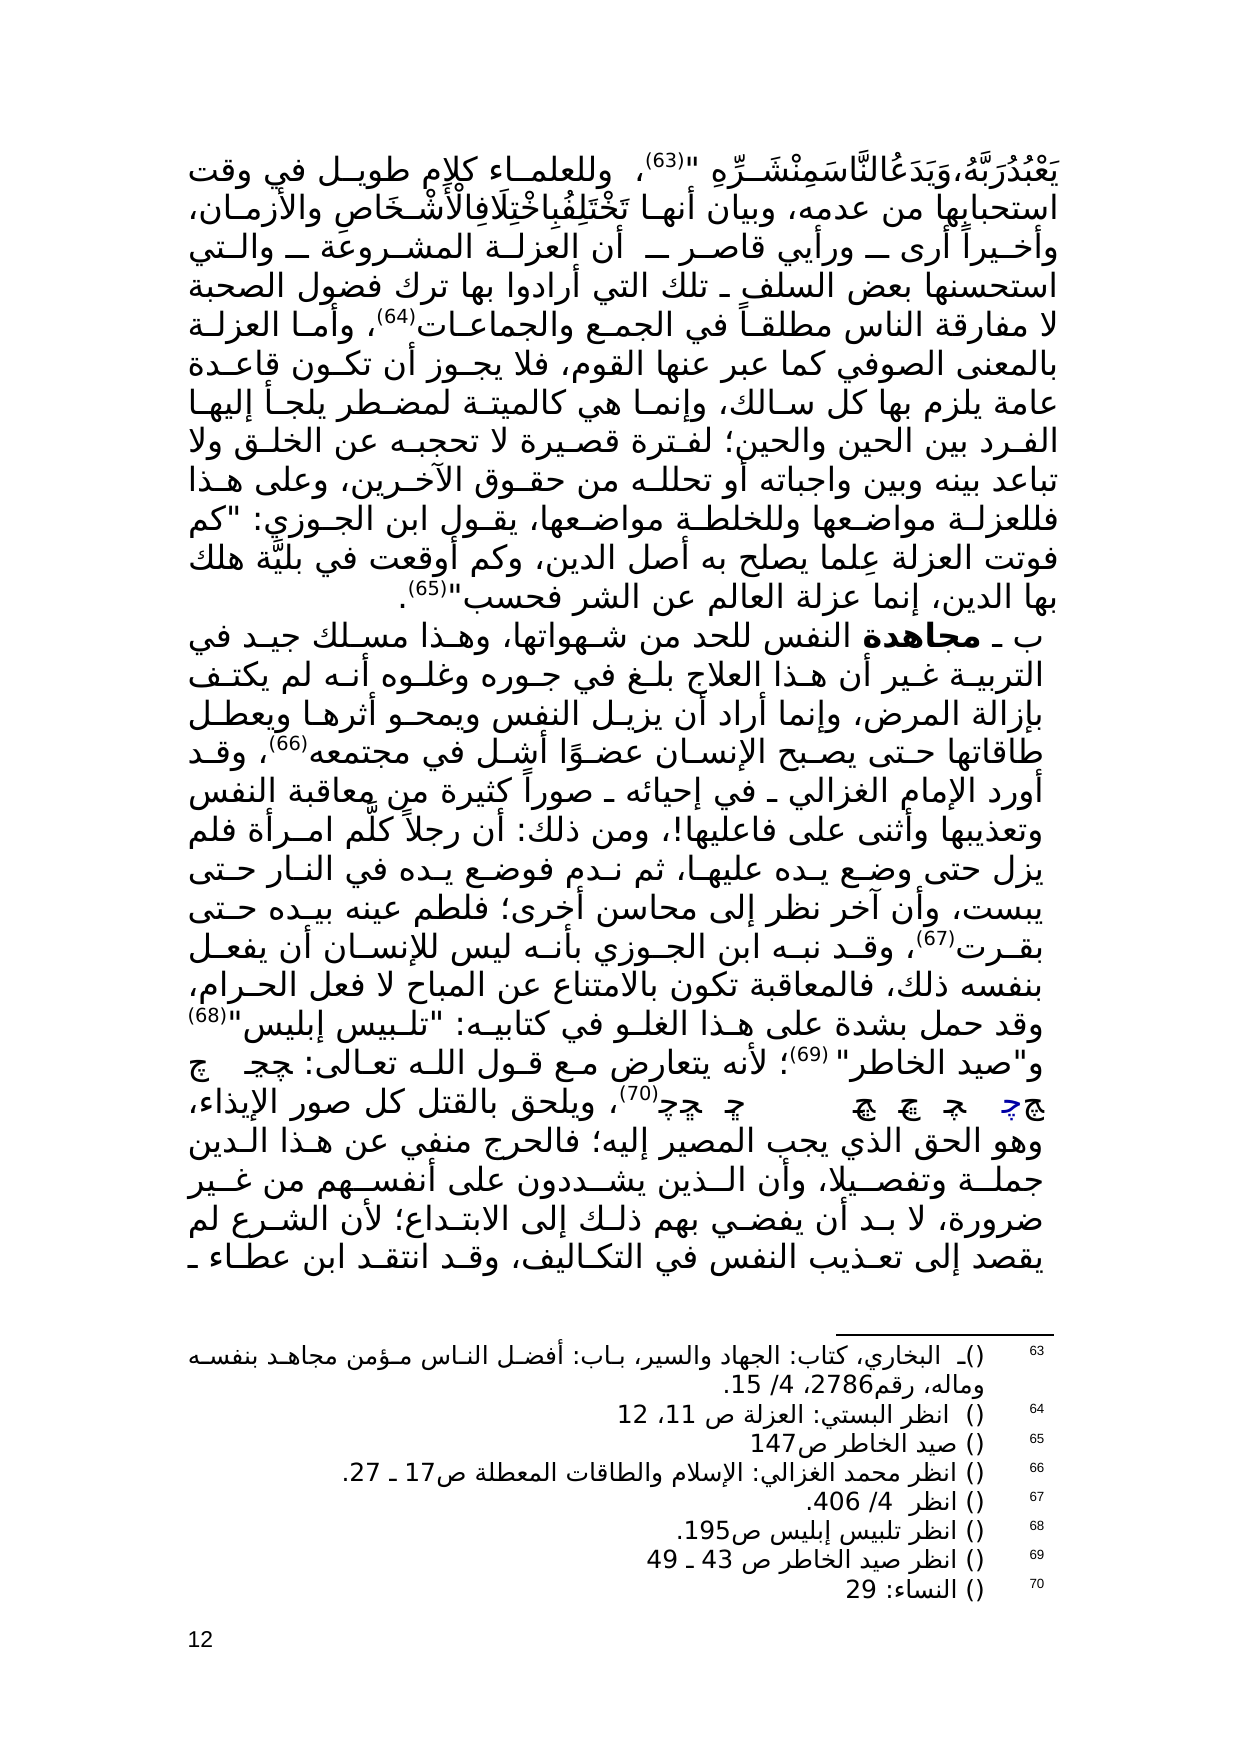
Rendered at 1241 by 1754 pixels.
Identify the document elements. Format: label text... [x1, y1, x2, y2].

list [187, 616, 1044, 1277]
list ولا بد من التنبيه إلى ضرورة التفرقة بين العزلة بالمصطلح الصوفي التي تكون غالبا برفقة مرشد عالم عامل وإن كان وجوده أعز من الكبريت الأحمر()، وبين العزلة التي تصبح علاجا أخيراً للنجاة من الفتن عندما تدلهم، والبعد عن البيئة السيئة عندما تستحكم شرورها. والتي شهدت لها بعض النصوص كحديث: «يُوشِكُ أَنْ يَكُونَ خَيْرَمَالِالمُسْلِمِغَنَمٌيَتْبَعُبِهَاشَعَفَالجِبَالِوَمَوَاقِعَالقَطْرِ،يَفِرُّبِدِينِهِمِنَالفِتَنِ»()، وحديث الأعرابي الذي جاء إِلَىالنَّبِيِّصَلَّىاللهُعَلَيْهِوَسَلَّمَفَقَالَ: يَارَسُولَاللَّهِأَيُّالنَّاسِخَيْرٌ؟قَالَ: " رَجُلٌجَاهَدَبِنَفْسِهِوَمَالِهِ،وَرَجُلٌفِيشِعْبٍمِنَالشِّعَابِ: يَعْبُدُرَبَّهُ،وَيَدَعُالنَّاسَمِنْشَرِّهِ "()، وللعلماء كلام طويل في وقت استحبابها من عدمه، وبيان أنها تَخْتَلِفُبِاخْتِلَافِالْأَشْخَاصِ والأزمان، وأخيراً أرى ـ ورأيي قاصر ـ أن العزلة المشروعة ـ والتي استحسنها بعض السلف ـ تلك التي أرادوا بها ترك فضول الصحبة لا مفارقة الناس مطلقاً في الجمع والجماعات()، وأما العزلة بالمعنى الصوفي كما عبر عنها القوم، فلا يجوز أن تكون قاعدة عامة يلزم بها كل سالك، وإنما هي كالميتة لمضطر يلجأ إليها الفرد بين الحين والحين؛ لفترة قصيرة لا تحجبه عن الخلق ولا تباعد بينه وبين واجباته أو تحلله من حقوق الآخرين، وعلى هذا فللعزلة مواضعها وللخلطة مواضعها، يقول ابن الجوزي: "كم فوتت العزلة عِلما يصلح به أصل الدين، وكم أوقعت في بليَّة هلك بها الدين، إنما عزلة العالم عن الشر فحسب"(). [187, 150, 1059, 616]
